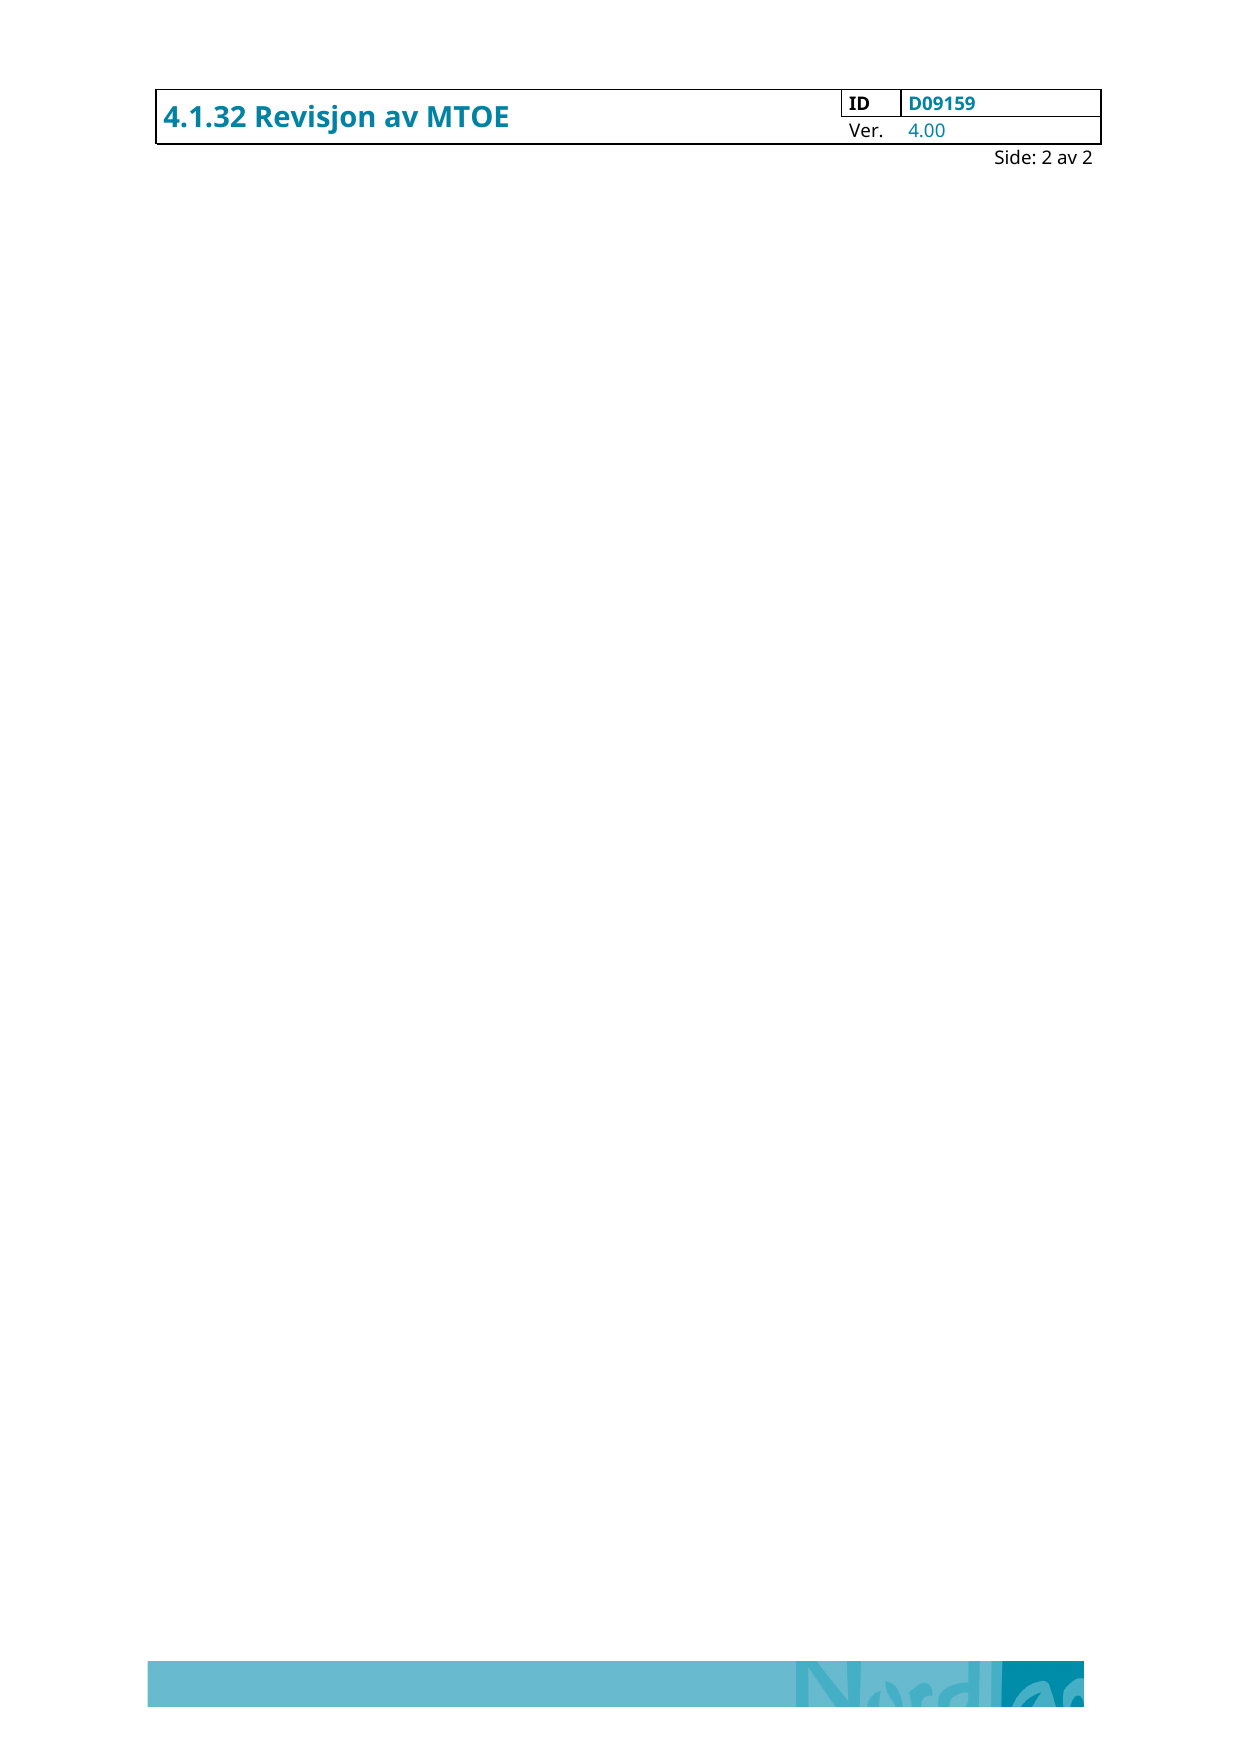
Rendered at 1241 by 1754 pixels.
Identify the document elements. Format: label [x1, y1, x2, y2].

picture [147, 1661, 1084, 1707]
